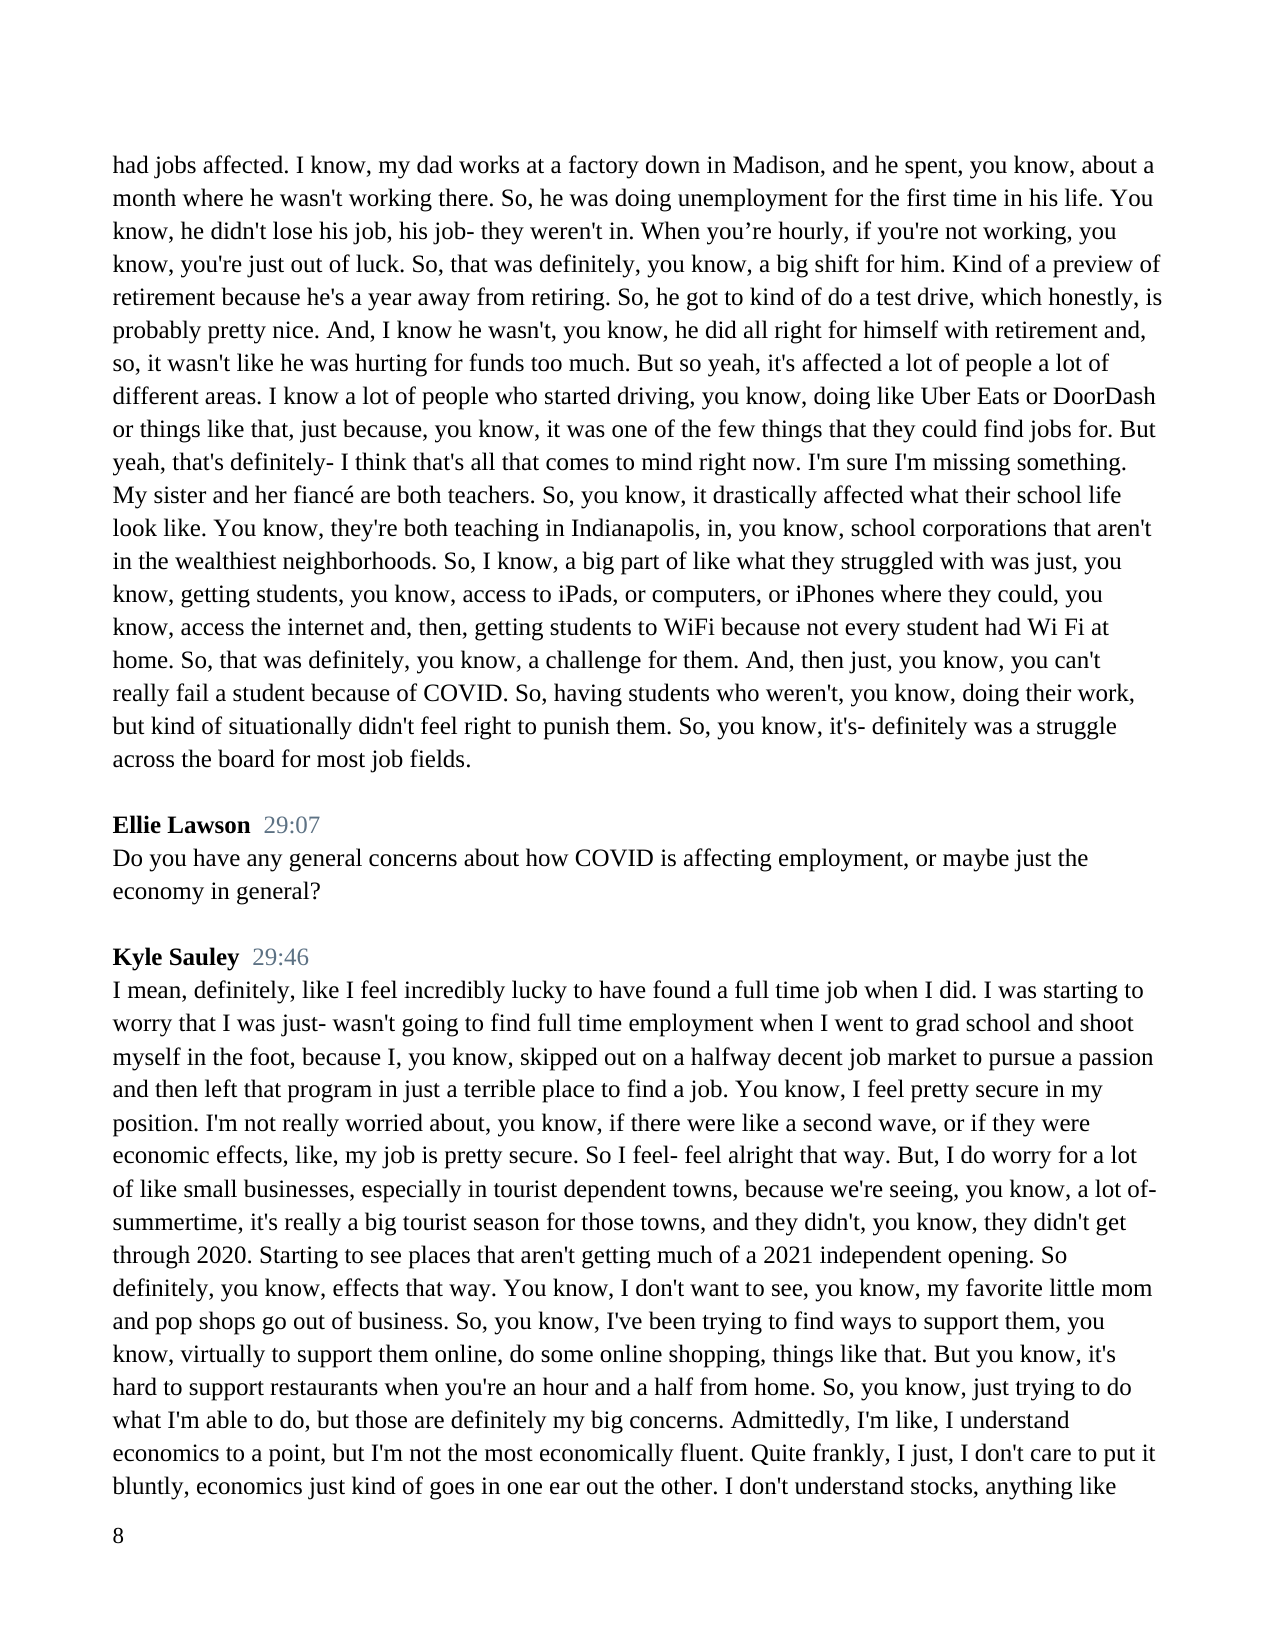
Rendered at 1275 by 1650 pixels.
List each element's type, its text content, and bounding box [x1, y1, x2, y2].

text Do you have any general concerns about how COVID is affecting employment, or maybe just the economy in general? [112, 843, 1162, 905]
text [112, 150, 1162, 773]
text Ellie Lawson 29:07 [112, 810, 1162, 839]
text Kyle Sauley 29:46 [112, 942, 1162, 971]
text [112, 976, 1162, 1499]
